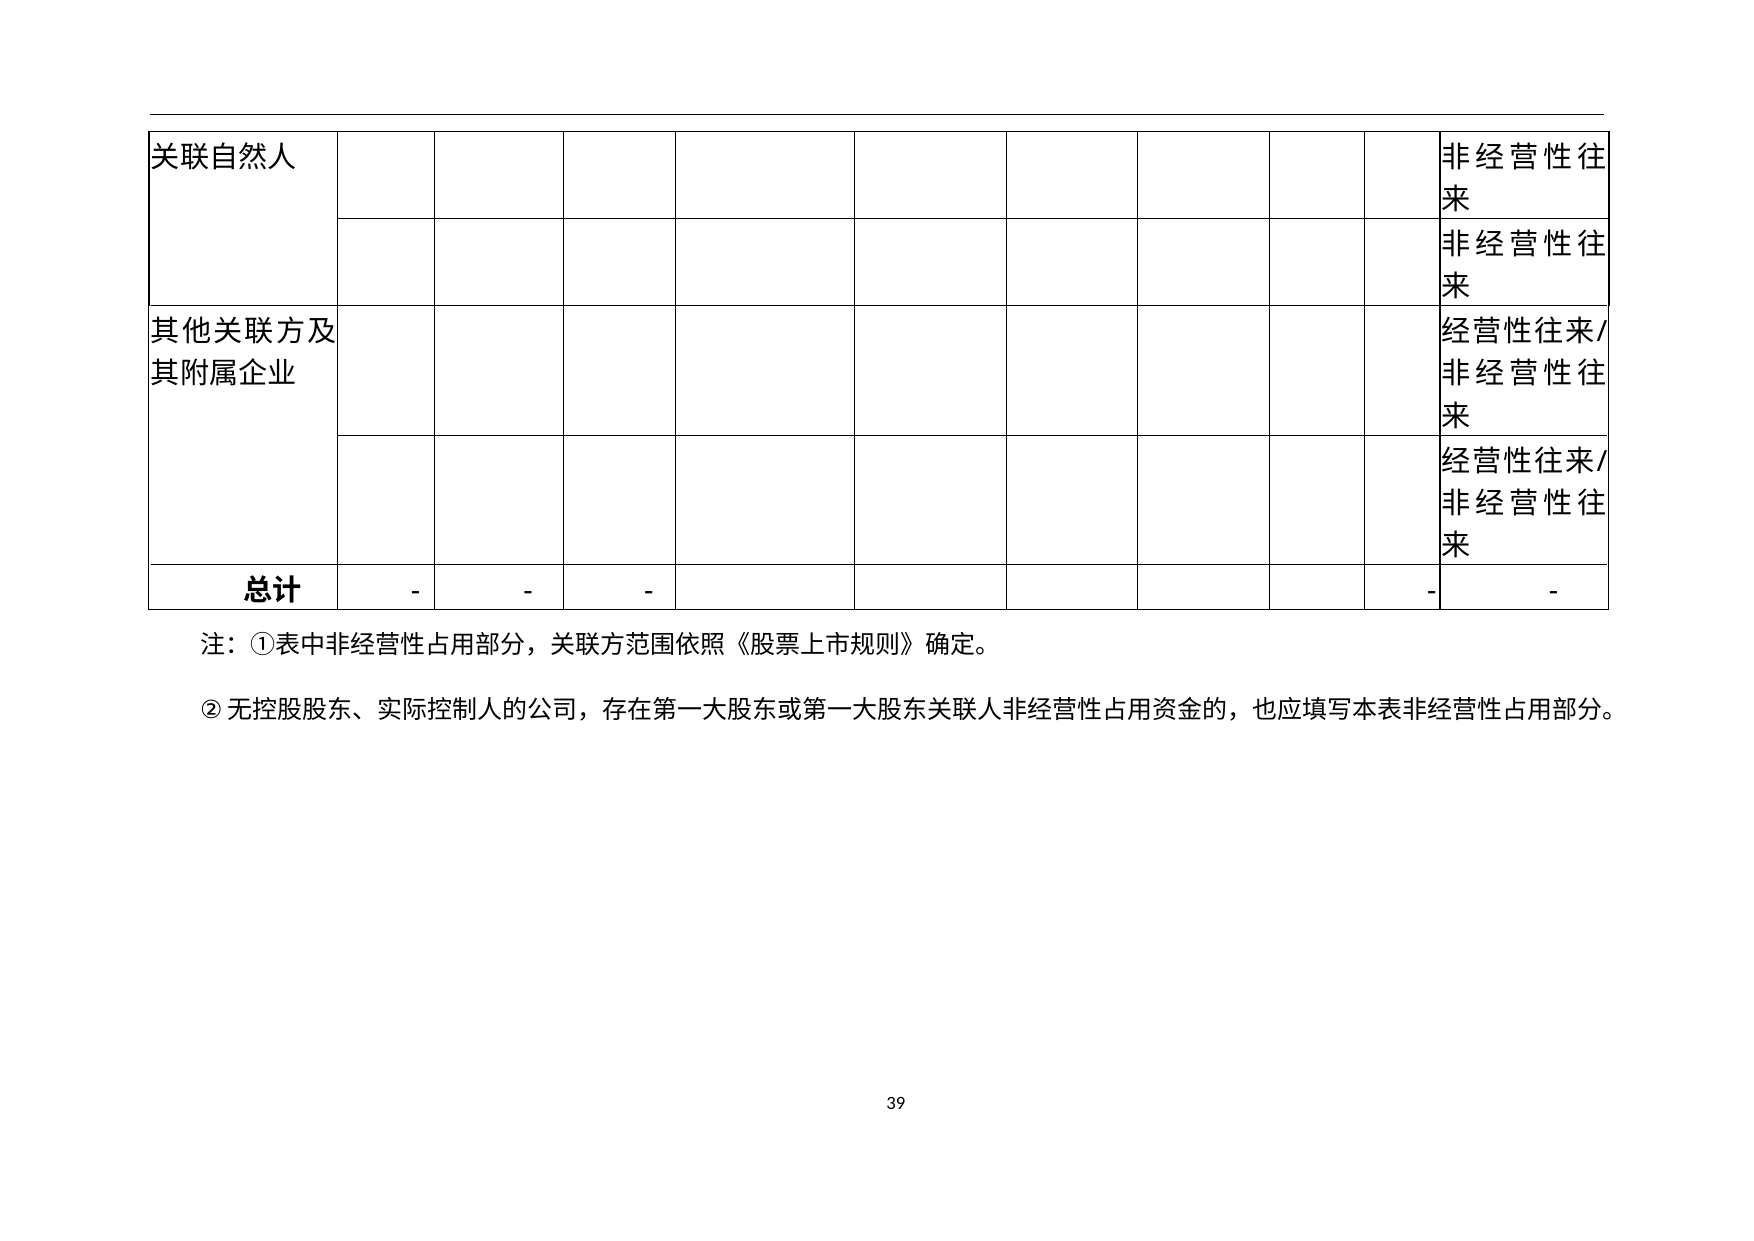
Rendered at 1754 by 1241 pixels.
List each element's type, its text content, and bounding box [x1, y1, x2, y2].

table_cell [1007, 219, 1137, 305]
table_cell - [435, 565, 563, 609]
table_cell [338, 219, 434, 305]
table_cell [1270, 306, 1364, 434]
table_cell 经营性往来/非经营性往来 [1441, 435, 1608, 564]
table_cell - [338, 565, 434, 609]
table_cell [1007, 132, 1137, 218]
text 注：①表中非经营性占用部分，关联方范围依照《股票上市规则》确定。 [150, 610, 1604, 675]
text ②无控股股东、实际控制人的公司，存在第一大股东或第一大股东关联人非经营性占用资金的，也应填写本表非经营性占用部分。 [150, 675, 1604, 740]
table_cell 其他关联方及其附属企业 [149, 306, 337, 564]
table_cell [676, 436, 854, 564]
table_cell [855, 219, 1006, 305]
table_cell [676, 132, 854, 218]
table_cell [564, 219, 675, 305]
table_cell [1270, 132, 1364, 218]
table_cell - [1365, 565, 1439, 609]
table_cell [1007, 436, 1137, 564]
table_cell - [564, 565, 675, 609]
table_cell [1365, 306, 1439, 434]
table_cell [1138, 306, 1269, 434]
table_cell [435, 436, 563, 564]
table_cell [564, 306, 675, 434]
table_cell [1365, 132, 1439, 218]
table_cell [435, 132, 563, 218]
table_cell [855, 306, 1006, 434]
table_cell [1138, 132, 1269, 218]
table_cell [1365, 436, 1439, 564]
table_cell [676, 306, 854, 434]
table_cell [435, 219, 563, 305]
table_cell [564, 132, 675, 218]
table_cell - [1441, 564, 1608, 609]
table_cell 非经营性往来 [1441, 132, 1608, 218]
table_cell [855, 436, 1006, 564]
table_cell 经营性往来/非经营性往来 [1441, 305, 1608, 434]
table_cell [676, 219, 854, 305]
table_cell [855, 565, 1006, 609]
table_cell [1270, 565, 1364, 609]
table_cell [338, 436, 434, 564]
table_cell [676, 565, 854, 609]
table_cell 非经营性往来 [1441, 219, 1608, 305]
table_cell [1138, 436, 1269, 564]
table_cell [1270, 219, 1364, 305]
table_cell [1007, 306, 1137, 434]
table_cell [855, 132, 1006, 218]
table_cell 关联自然人 [150, 132, 337, 305]
table_cell [435, 306, 563, 434]
table_cell 总计 [149, 564, 337, 609]
table_cell [338, 132, 434, 218]
table_cell [1270, 436, 1364, 564]
table_cell [564, 436, 675, 564]
table_cell [1007, 565, 1137, 609]
table_cell [1365, 219, 1439, 305]
table_cell [338, 306, 434, 434]
table_cell [1138, 219, 1269, 305]
table_cell [1138, 565, 1269, 609]
